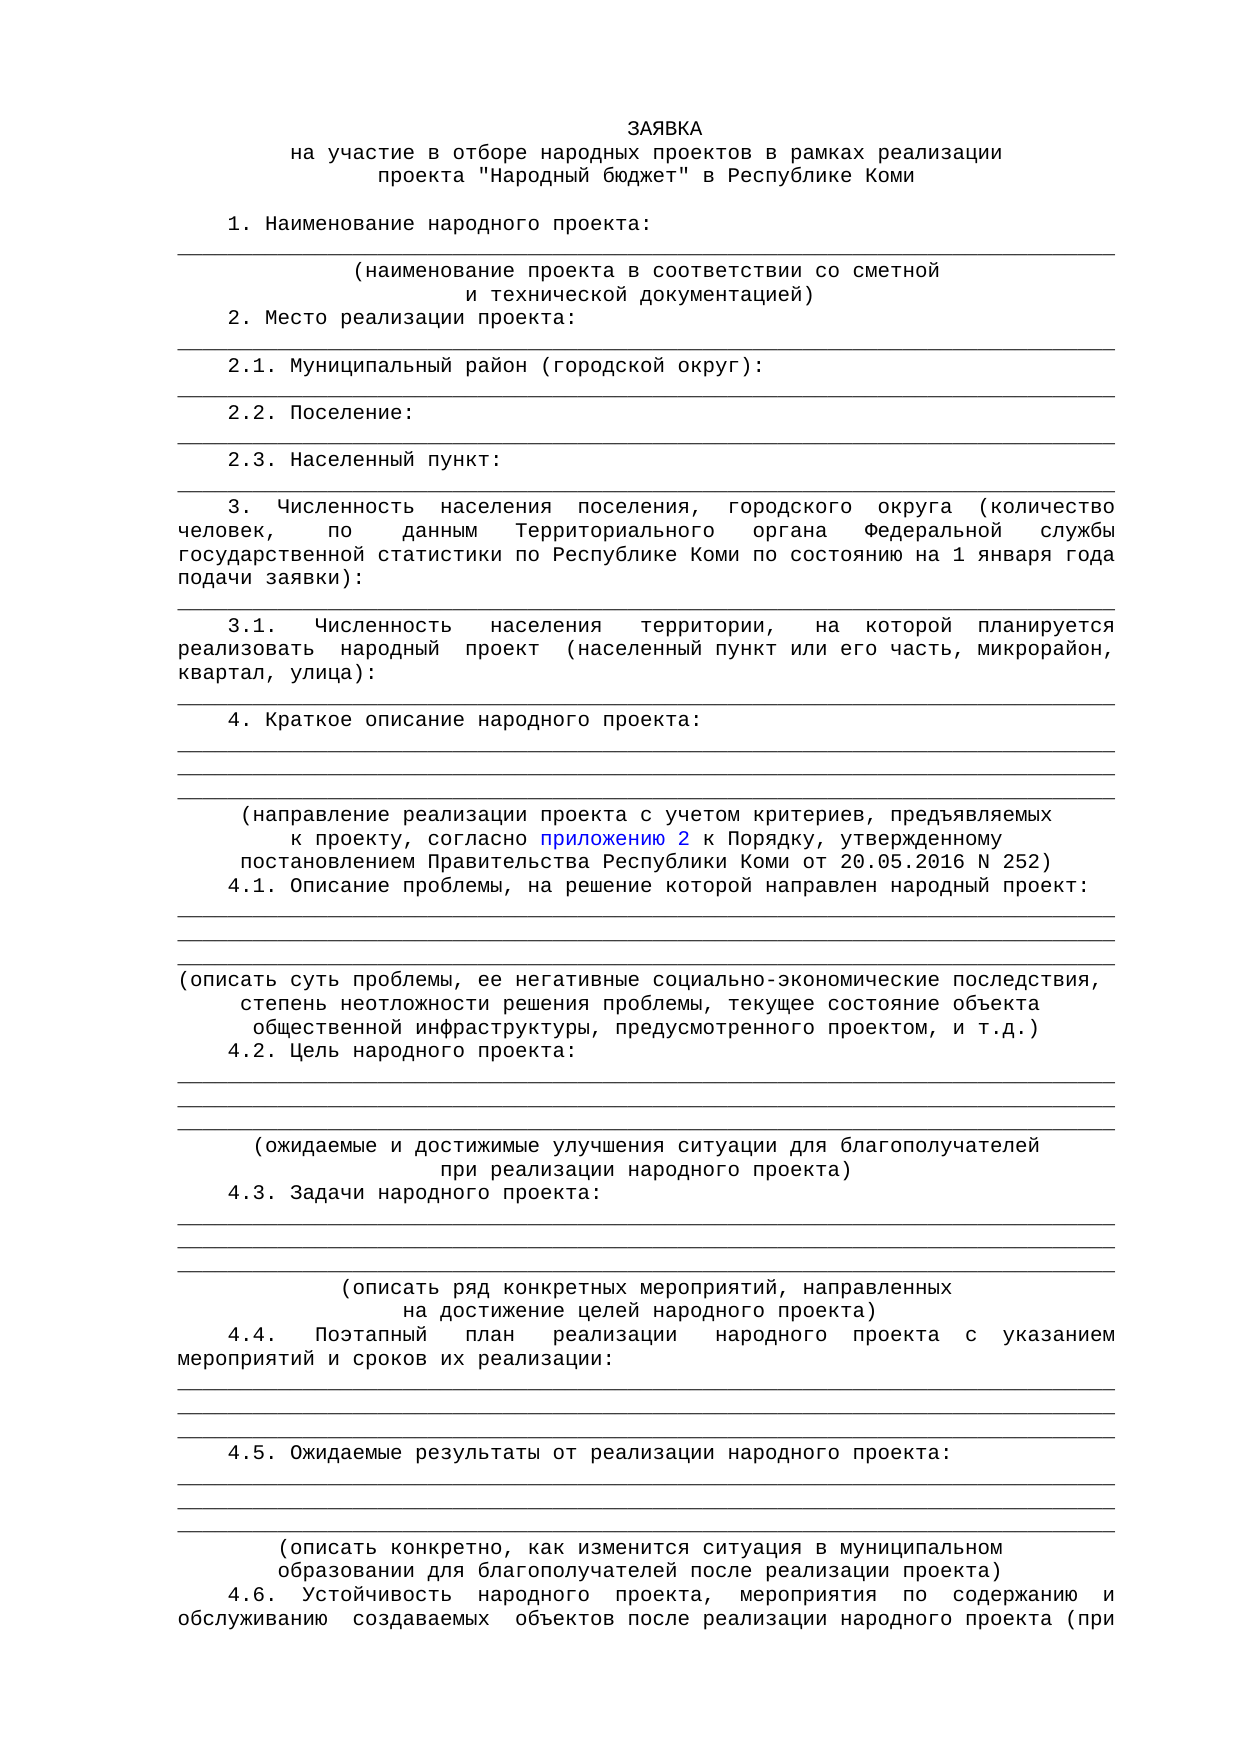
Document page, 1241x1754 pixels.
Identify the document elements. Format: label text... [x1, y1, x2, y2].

text 4.1. Описание проблемы, на решение которой направлен народный проект: [177, 875, 1152, 898]
text (ожидаемые и достижимые улучшения ситуации для благополучателей [177, 1135, 1152, 1158]
text квартал, улица): [177, 662, 1152, 686]
text степень неотложности решения проблемы, текущее состояние объекта [177, 993, 1152, 1017]
text ___________________________________________________________________________ [177, 922, 1152, 946]
text при реализации народного проекта) [177, 1158, 1152, 1182]
text ___________________________________________________________________________ [177, 946, 1152, 969]
text человек, по данным Территориального органа Федеральной службы [177, 520, 1152, 544]
text государственной статистики по Республике Коми по состоянию на 1 января года [177, 544, 1152, 567]
text ___________________________________________________________________________ [177, 898, 1152, 922]
text (наименование проекта в соответствии со сметной [177, 260, 1152, 284]
text ___________________________________________________________________________ [177, 1371, 1152, 1395]
text ___________________________________________________________________________ [177, 1111, 1152, 1135]
text ___________________________________________________________________________ [177, 1229, 1152, 1253]
text ___________________________________________________________________________ [177, 780, 1152, 804]
text ___________________________________________________________________________ [177, 1088, 1152, 1111]
text 2. Место реализации проекта: [177, 307, 1152, 331]
text 4.2. Цель народного проекта: [177, 1040, 1152, 1064]
text ___________________________________________________________________________ [177, 1206, 1152, 1229]
text ___________________________________________________________________________ [177, 1489, 1152, 1513]
text ___________________________________________________________________________ [177, 426, 1152, 449]
text 2.1. Муниципальный район (городской округ): [177, 354, 1152, 378]
text на участие в отборе народных проектов в рамках реализации [177, 142, 1152, 165]
text и технической документацией) [177, 284, 1152, 307]
text ___________________________________________________________________________ [177, 1064, 1152, 1088]
text ___________________________________________________________________________ [177, 1466, 1152, 1489]
text (направление реализации проекта с учетом критериев, предъявляемых [177, 804, 1152, 827]
text ___________________________________________________________________________ [177, 1395, 1152, 1419]
text ___________________________________________________________________________ [177, 1513, 1152, 1537]
text общественной инфраструктуры, предусмотренного проектом, и т.д.) [177, 1017, 1152, 1040]
text ___________________________________________________________________________ [177, 1419, 1152, 1442]
text 1. Наименование народного проекта: [177, 213, 1152, 236]
text проекта "Народный бюджет" в Республике Коми [177, 165, 1152, 189]
text 4.4. Поэтапный план реализации народного проекта с указанием [177, 1324, 1152, 1348]
text ___________________________________________________________________________ [177, 733, 1152, 757]
text ЗАЯВКА [177, 118, 1152, 142]
text 4.3. Задачи народного проекта: [177, 1182, 1152, 1206]
text 3. Численность населения поселения, городского округа (количество [177, 496, 1152, 520]
text к проекту, согласно приложению 2 к Порядку, утвержденному [177, 827, 1152, 851]
text ___________________________________________________________________________ [177, 473, 1152, 496]
text постановлением Правительства Республики Коми от 20.05.2016 N 252) [177, 851, 1152, 875]
text 2.3. Населенный пункт: [177, 449, 1152, 473]
text ___________________________________________________________________________ [177, 378, 1152, 402]
text (описать конкретно, как изменится ситуация в муниципальном [177, 1537, 1152, 1561]
text ___________________________________________________________________________ [177, 591, 1152, 615]
text (описать суть проблемы, ее негативные социально-экономические последствия, [177, 969, 1152, 993]
text 4.5. Ожидаемые результаты от реализации народного проекта: [177, 1442, 1152, 1466]
text мероприятий и сроков их реализации: [177, 1348, 1152, 1371]
text ___________________________________________________________________________ [177, 1253, 1152, 1277]
text образовании для благополучателей после реализации проекта) [177, 1561, 1152, 1584]
text ___________________________________________________________________________ [177, 757, 1152, 780]
text ___________________________________________________________________________ [177, 331, 1152, 354]
text 4. Краткое описание народного проекта: [177, 709, 1152, 733]
text реализовать народный проект (населенный пункт или его часть, микрорайон, [177, 638, 1152, 662]
text 4.6. Устойчивость народного проекта, мероприятия по содержанию и [177, 1584, 1152, 1608]
text 3.1. Численность населения территории, на которой планируется [177, 615, 1152, 638]
text на достижение целей народного проекта) [177, 1300, 1152, 1324]
text 2.2. Поселение: [177, 402, 1152, 426]
text обслуживанию создаваемых объектов после реализации народного проекта (при [177, 1608, 1152, 1631]
text подачи заявки): [177, 567, 1152, 591]
text ___________________________________________________________________________ [177, 686, 1152, 709]
text ___________________________________________________________________________ [177, 236, 1152, 260]
text (описать ряд конкретных мероприятий, направленных [177, 1277, 1152, 1300]
